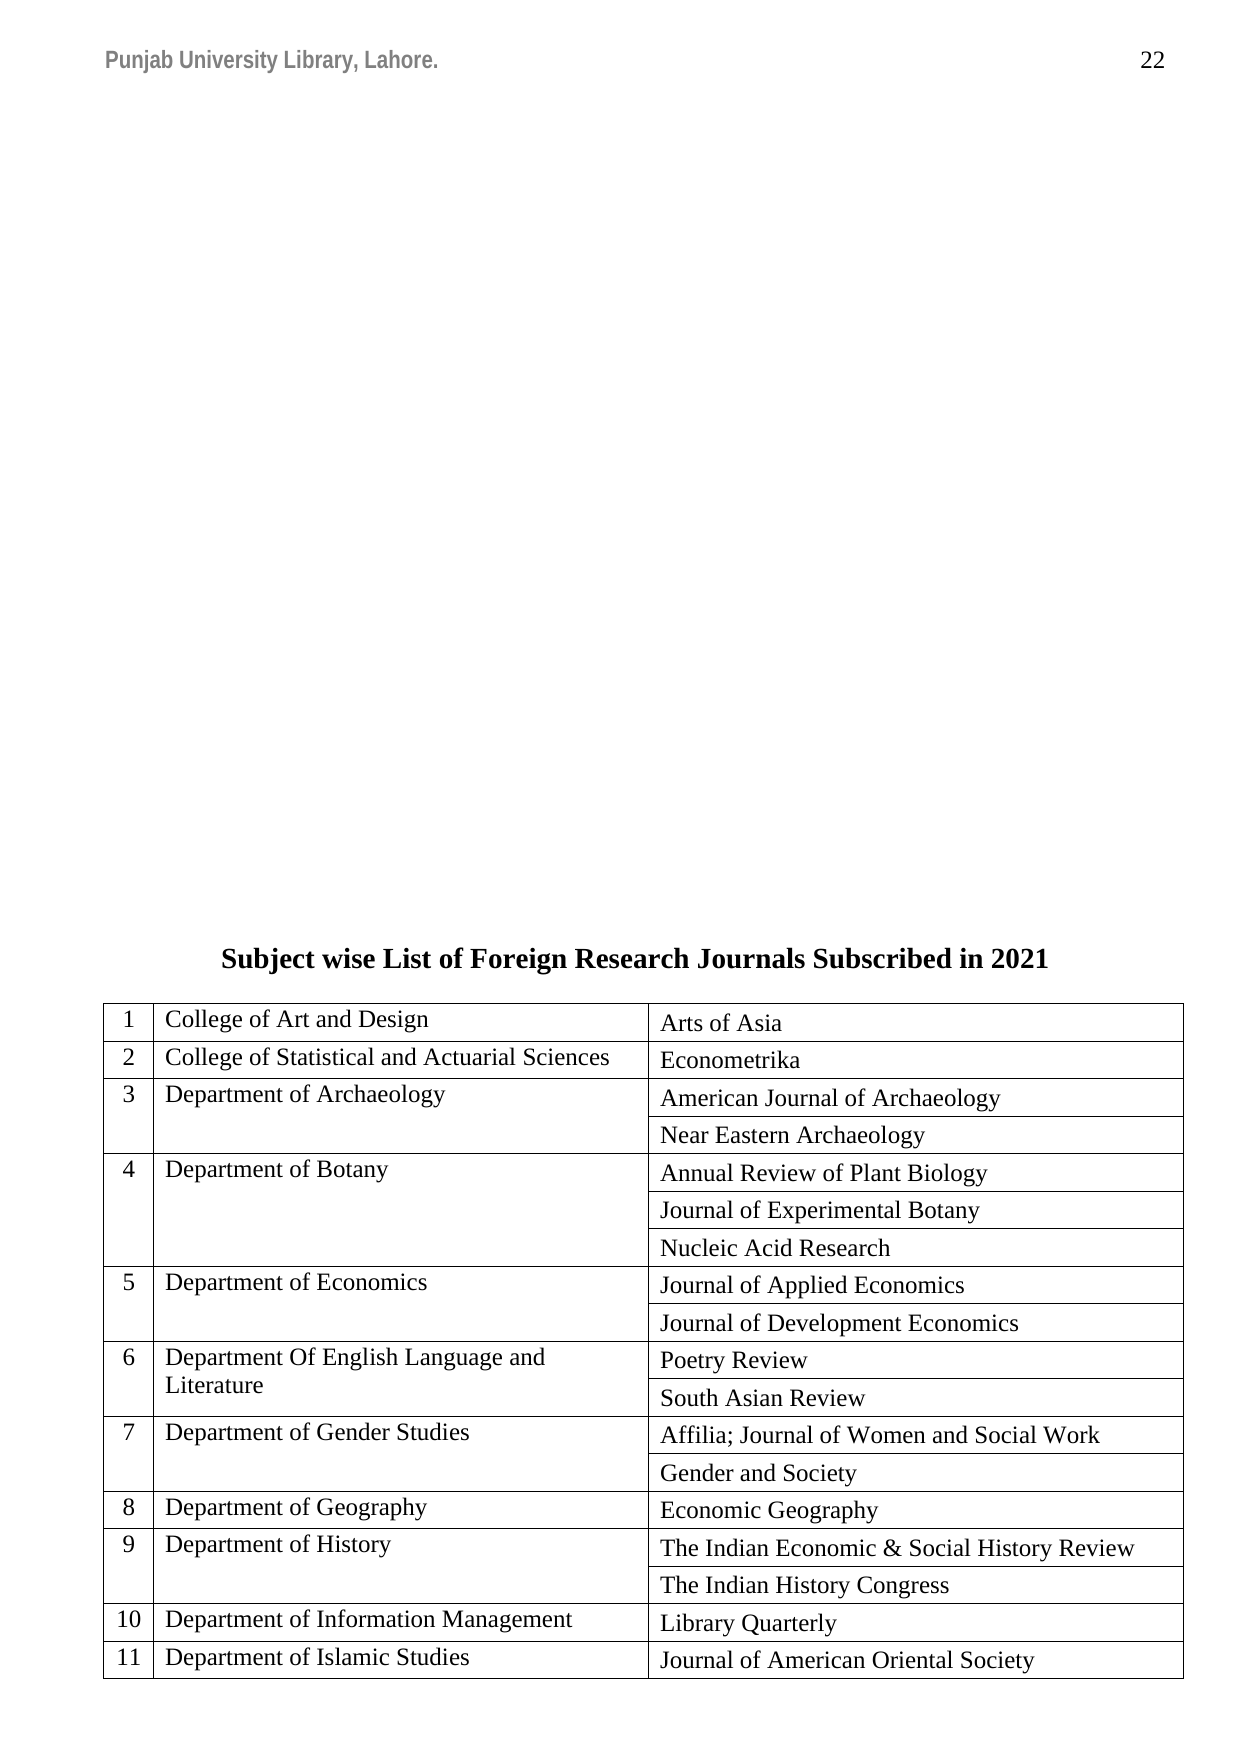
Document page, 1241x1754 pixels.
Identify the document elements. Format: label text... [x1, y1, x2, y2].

table_header College of Art and Design [154, 1004, 648, 1041]
table_cell Near Eastern Archaeology [649, 1117, 1183, 1153]
table_cell 7 [104, 1417, 153, 1491]
table_cell Department of Geography [154, 1492, 648, 1528]
table_cell Library Quarterly [649, 1604, 1183, 1641]
table_cell Department of Islamic Studies [154, 1642, 648, 1678]
table_cell 11 [104, 1642, 153, 1678]
table_cell 10 [104, 1604, 153, 1641]
table_cell Department of Gender Studies [154, 1417, 648, 1491]
table_cell Department of Economics [154, 1267, 648, 1341]
table_cell 2 [104, 1042, 153, 1078]
table_cell The Indian History Congress [649, 1567, 1183, 1603]
table_cell Journal of Development Economics [649, 1304, 1183, 1341]
table_cell Journal of American Oriental Society [649, 1642, 1183, 1678]
text Subject wise List of Foreign Research Journals Subscribed in 2021 [105, 941, 1165, 974]
table_cell Department of Information Management [154, 1604, 648, 1641]
table_cell 4 [104, 1154, 153, 1266]
table_cell 3 [104, 1079, 153, 1153]
table_cell 6 [104, 1342, 153, 1416]
table_cell Affilia; Journal of Women and Social Work [649, 1417, 1183, 1453]
table_cell Journal of Experimental Botany [649, 1192, 1183, 1228]
table_cell 5 [104, 1267, 153, 1341]
table_cell Economic Geography [649, 1492, 1183, 1528]
table_cell South Asian Review [649, 1379, 1183, 1416]
table_cell College of Statistical and Actuarial Sciences [154, 1042, 648, 1078]
table_header Arts of Asia [649, 1004, 1183, 1041]
table_cell Nucleic Acid Research [649, 1229, 1183, 1266]
table_cell Department of Botany [154, 1154, 648, 1266]
table_cell 9 [104, 1529, 153, 1603]
table_cell Journal of Applied Economics [649, 1267, 1183, 1303]
table_cell Department Of English Language and Literature [154, 1342, 648, 1416]
table_cell Econometrika [649, 1042, 1183, 1078]
table_cell Gender and Society [649, 1454, 1183, 1491]
table_cell 8 [104, 1492, 153, 1528]
table_cell The Indian Economic & Social History Review [649, 1529, 1183, 1566]
table_cell Department of History [154, 1529, 648, 1603]
table_header 1 [104, 1004, 153, 1041]
table_cell Poetry Review [649, 1342, 1183, 1378]
table_cell Department of Archaeology [154, 1079, 648, 1153]
table_cell Annual Review of Plant Biology [649, 1154, 1183, 1191]
table_cell American Journal of Archaeology [649, 1079, 1183, 1116]
